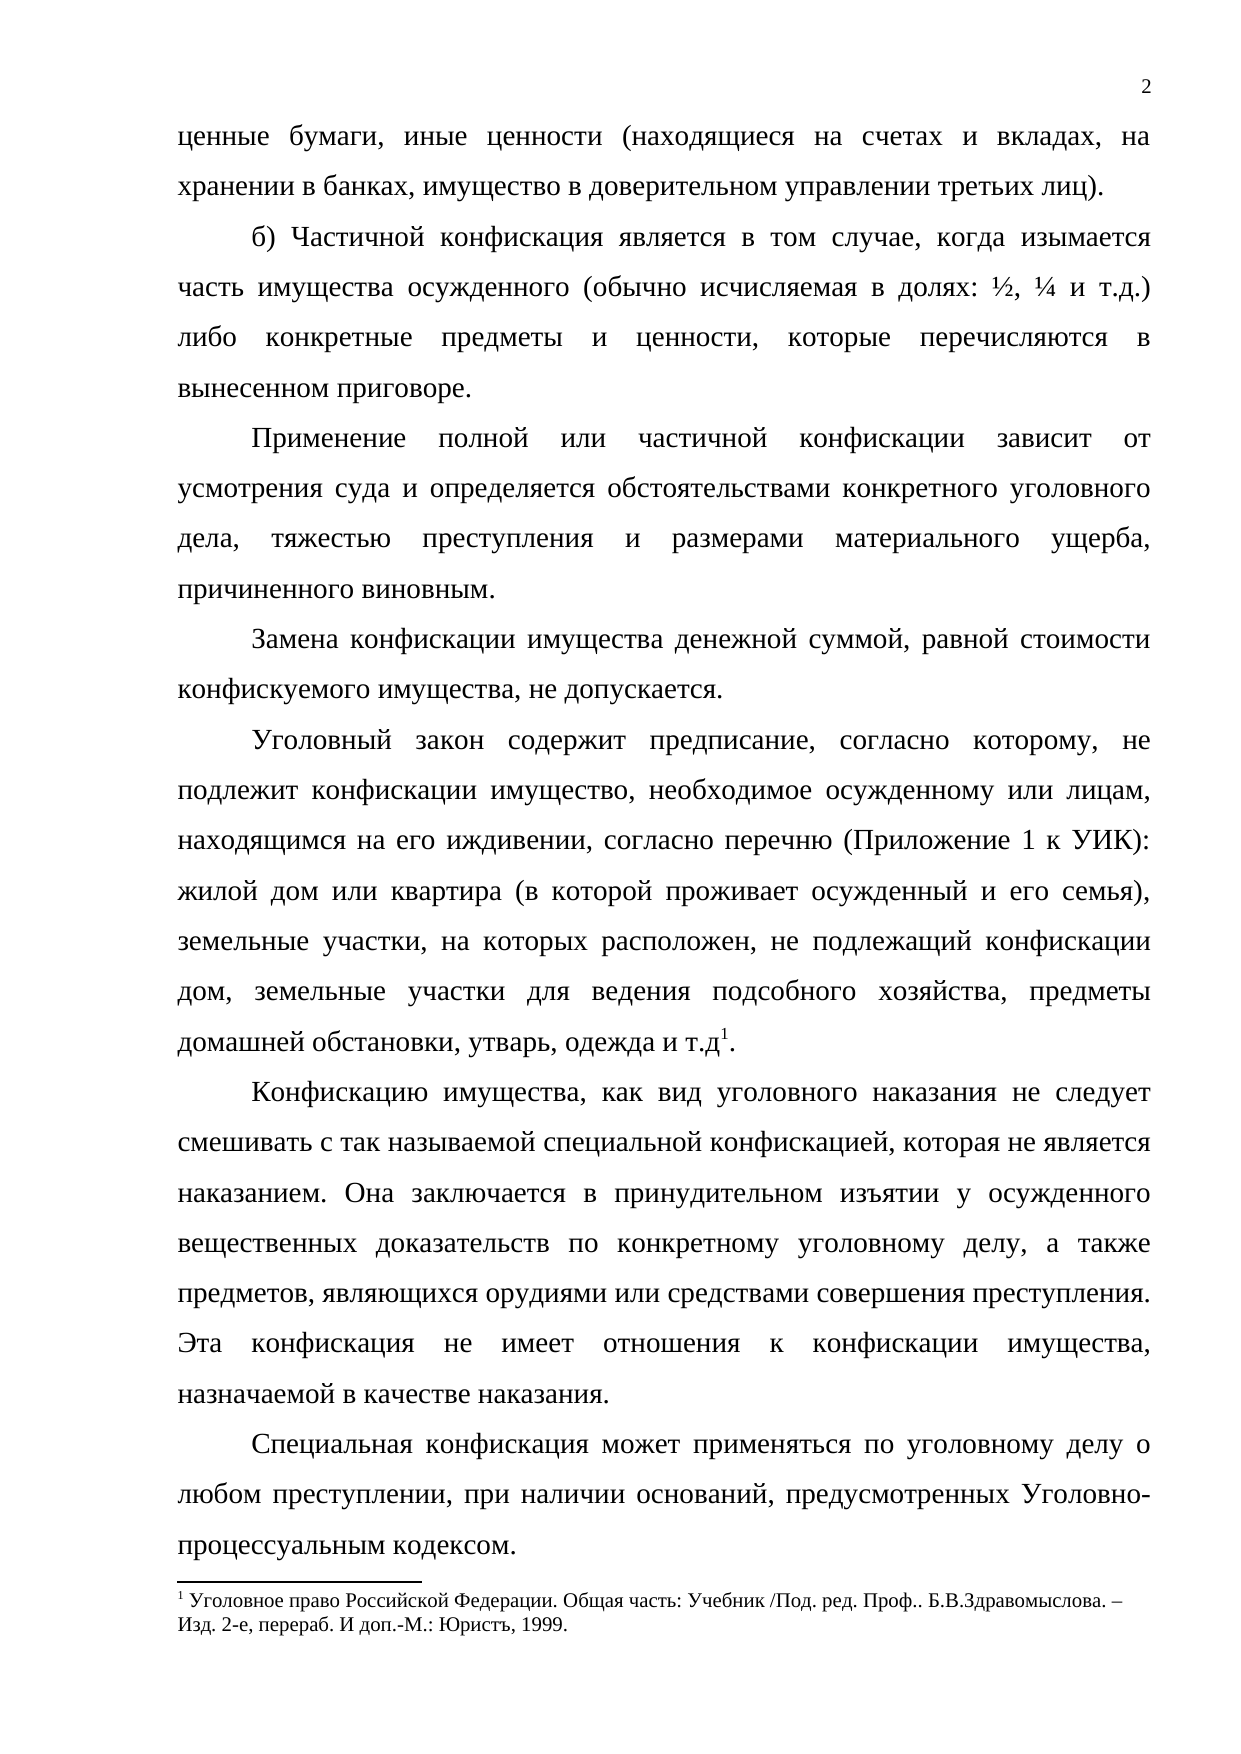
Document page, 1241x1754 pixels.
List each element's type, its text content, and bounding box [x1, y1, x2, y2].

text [177, 118, 1152, 202]
text Специальная конфискация может применяться по уголовному делу о любом преступлении, при наличии оснований, предусмотренных Уголовно-процессуальным кодексом. [177, 1426, 1152, 1560]
text Замена конфискации имущества денежной суммой, равной стоимости конфискуемого имущества, не допускается. [177, 621, 1152, 705]
text б) Частичной конфискация является в том случае, когда изымается часть имущества осужденного (обычно исчисляемая в долях: ½, ¼ и т.д.) либо конкретные предметы и ценности, которые перечисляются в вынесенном приговоре. [177, 219, 1152, 403]
text Применение полной или частичной конфискации зависит от усмотрения суда и определяется обстоятельствами конкретного уголовного дела, тяжестью преступления и размерами материального ущерба, причиненного виновным. [177, 420, 1152, 604]
text Уголовный закон содержит предписание, согласно которому, не подлежит конфискации имущество, необходимое осужденному или лицам, находящимся на его иждивении, согласно перечню (Приложение 1 к УИК): жилой дом или квартира (в которой проживает осужденный и его семья), земельные участки, на которых расположен, не подлежащий конфискации дом, земельные участки для ведения подсобного хозяйства, предметы домашней обстановки, утварь, одежда и т.д. [177, 722, 1152, 1057]
text Конфискацию имущества, как вид уголовного наказания не следует смешивать с так называемой специальной конфискацией, которая не является наказанием. Она заключается в принудительном изъятии у осужденного вещественных доказательств по конкретному уголовному делу, а также предметов, являющихся орудиями или средствами совершения преступления. Эта конфискация не имеет отношения к конфискации имущества, назначаемой в качестве наказания. [177, 1074, 1152, 1409]
